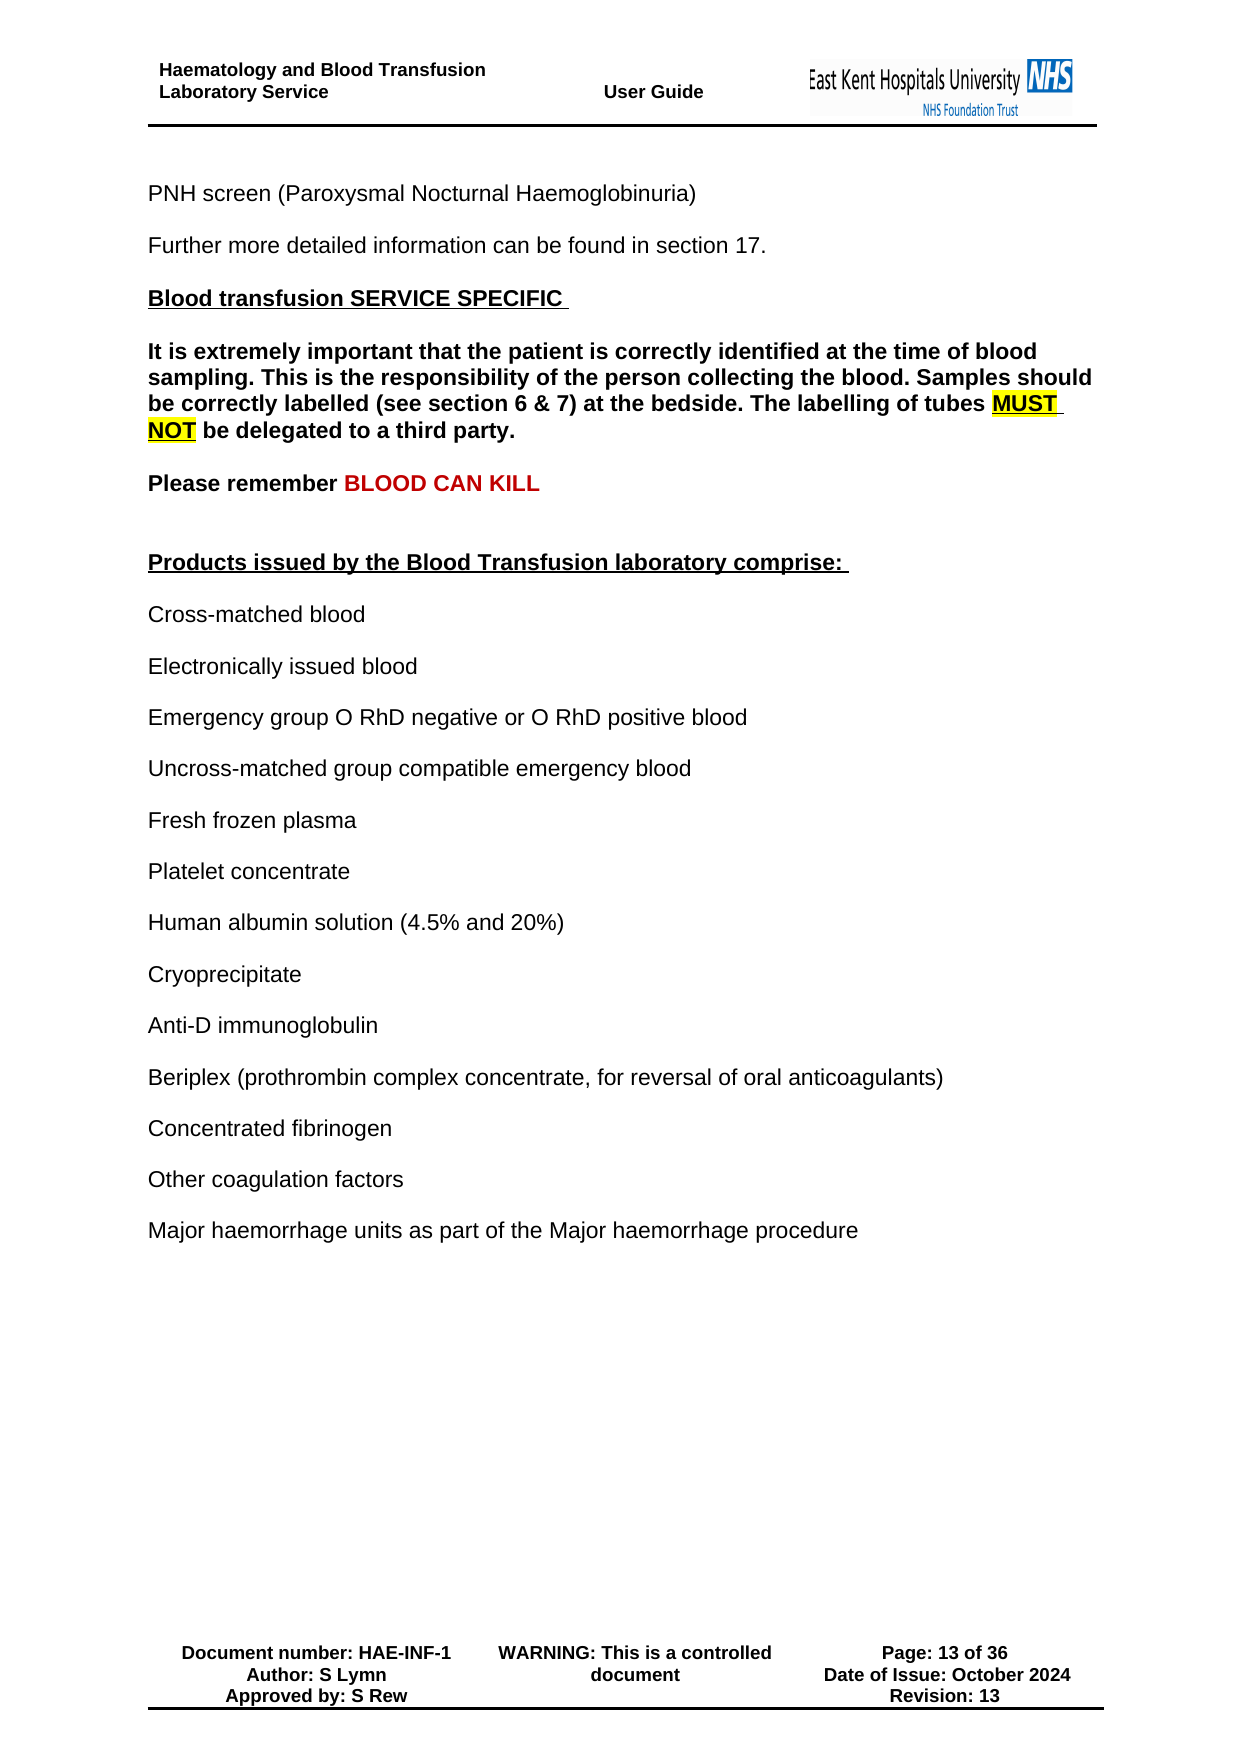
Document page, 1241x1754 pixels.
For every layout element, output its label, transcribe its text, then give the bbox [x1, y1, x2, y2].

text Other coagulation factors [148, 1166, 1092, 1192]
text Fresh frozen plasma [148, 807, 1092, 833]
text Anti-D immunoglobulin [148, 1012, 1092, 1038]
text Major haemorrhage units as part of the Major haemorrhage procedure [148, 1217, 1092, 1244]
text Emergency group O RhD negative or O RhD positive blood [148, 704, 1092, 730]
text Human albumin solution (4.5% and 20%) [148, 909, 1092, 936]
picture [810, 59, 1073, 116]
text Beriplex (prothrombin complex concentrate, for reversal of oral anticoagulants) [148, 1063, 1092, 1090]
text Cryoprecipitate [148, 961, 1092, 987]
text Concentrated fibrinogen [148, 1115, 1092, 1141]
text Please remember BLOOD CAN KILL [148, 469, 1092, 496]
text Platelet concentrate [148, 858, 1092, 884]
text Electronically issued blood [148, 653, 1092, 679]
text It is extremely important that the patient is correctly identified at the time of blood sampling. This is the responsibility of the person collecting the blood. Samples should be correctly labelled (see section 6 & 7) at the bedside. The labelling of tubes MUST NOT be delegated to a third party. [148, 338, 1092, 443]
text Uncross-matched group compatible emergency blood [148, 755, 1092, 782]
text Blood transfusion SERVICE SPECIFIC [148, 285, 1092, 311]
text PNH screen (Paroxysmal Nocturnal Haemoglobinuria) [148, 179, 1092, 206]
text Cross-matched blood [148, 601, 1092, 628]
text Products issued by the Blood Transfusion laboratory comprise: [148, 548, 1092, 575]
text Further more detailed information can be found in section 17. [148, 232, 1092, 259]
